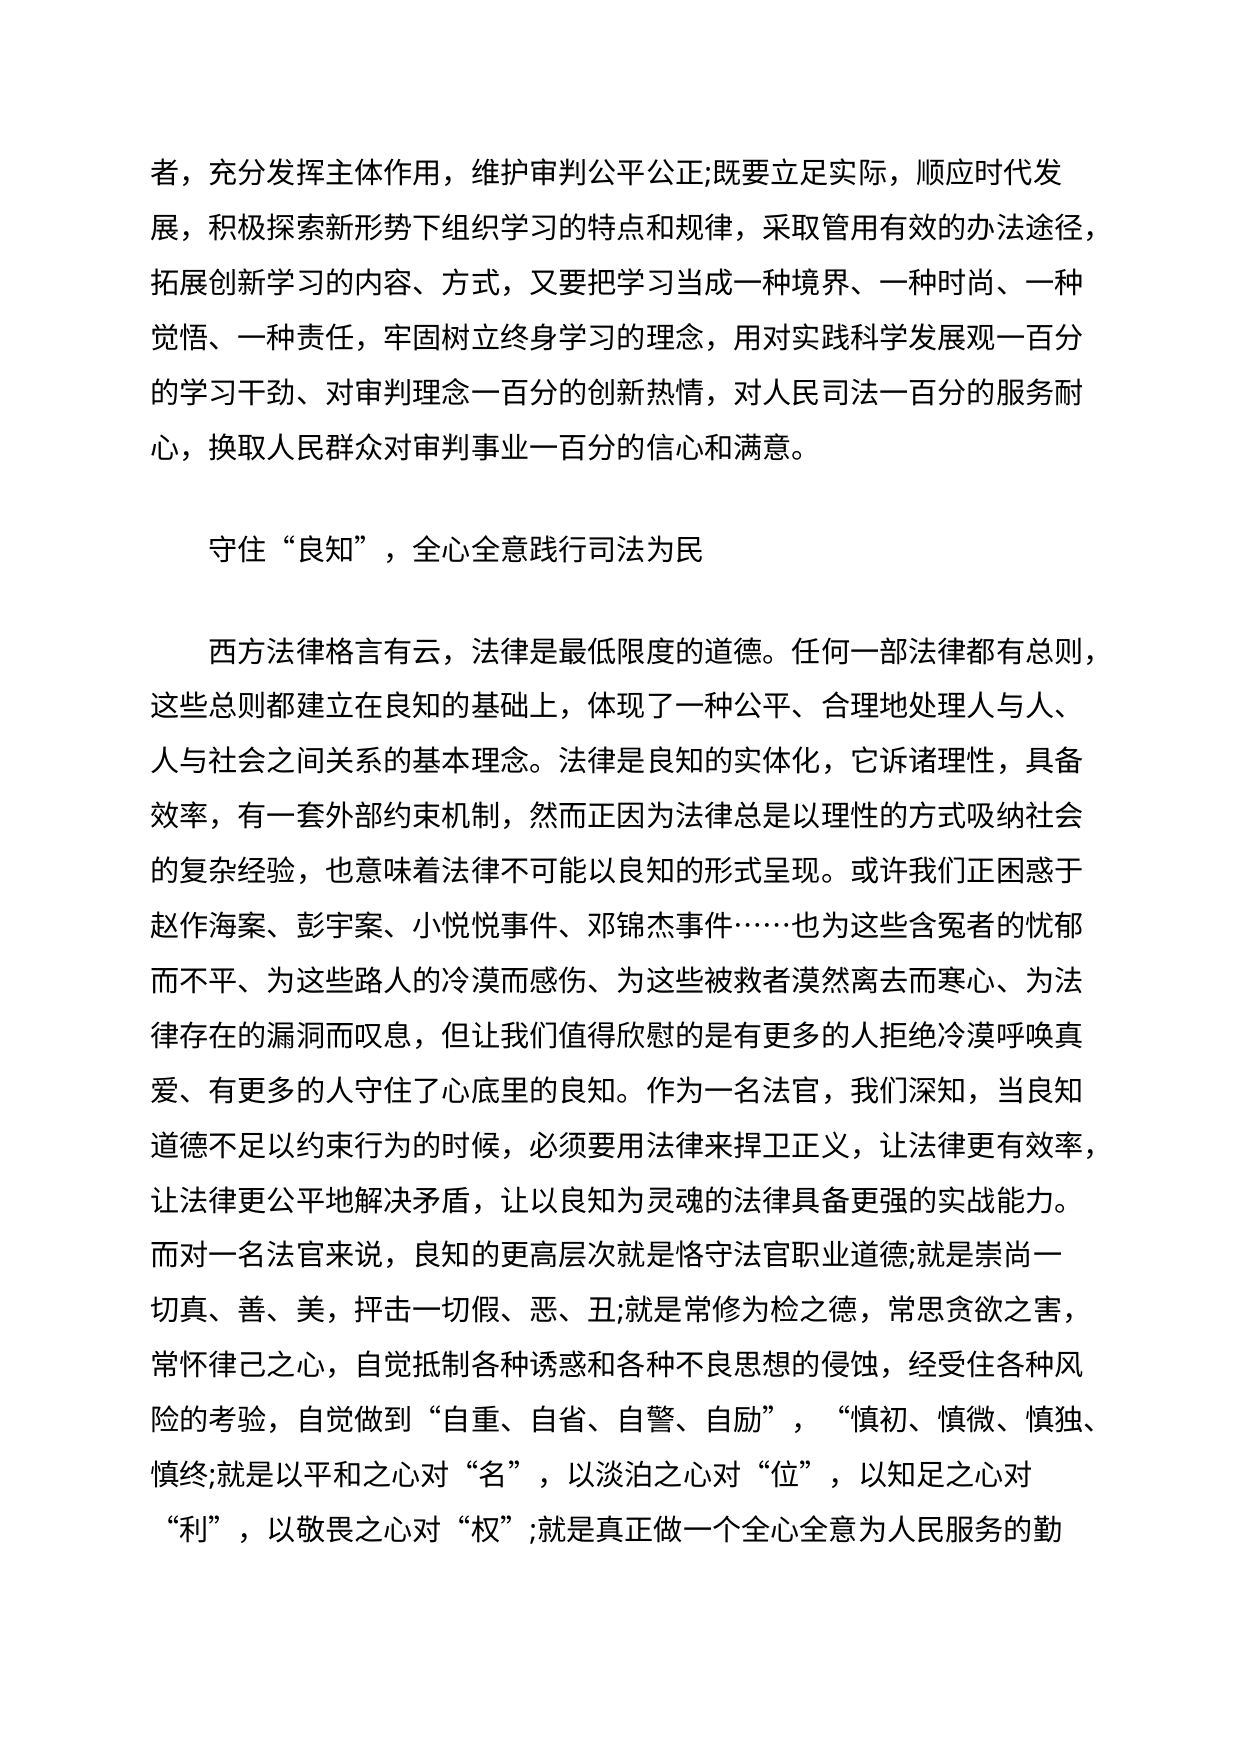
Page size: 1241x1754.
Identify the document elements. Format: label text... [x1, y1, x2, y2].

text 守住“良知”，全心全意践行司法为民 [150, 526, 1090, 569]
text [150, 628, 1090, 1549]
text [150, 150, 1090, 467]
